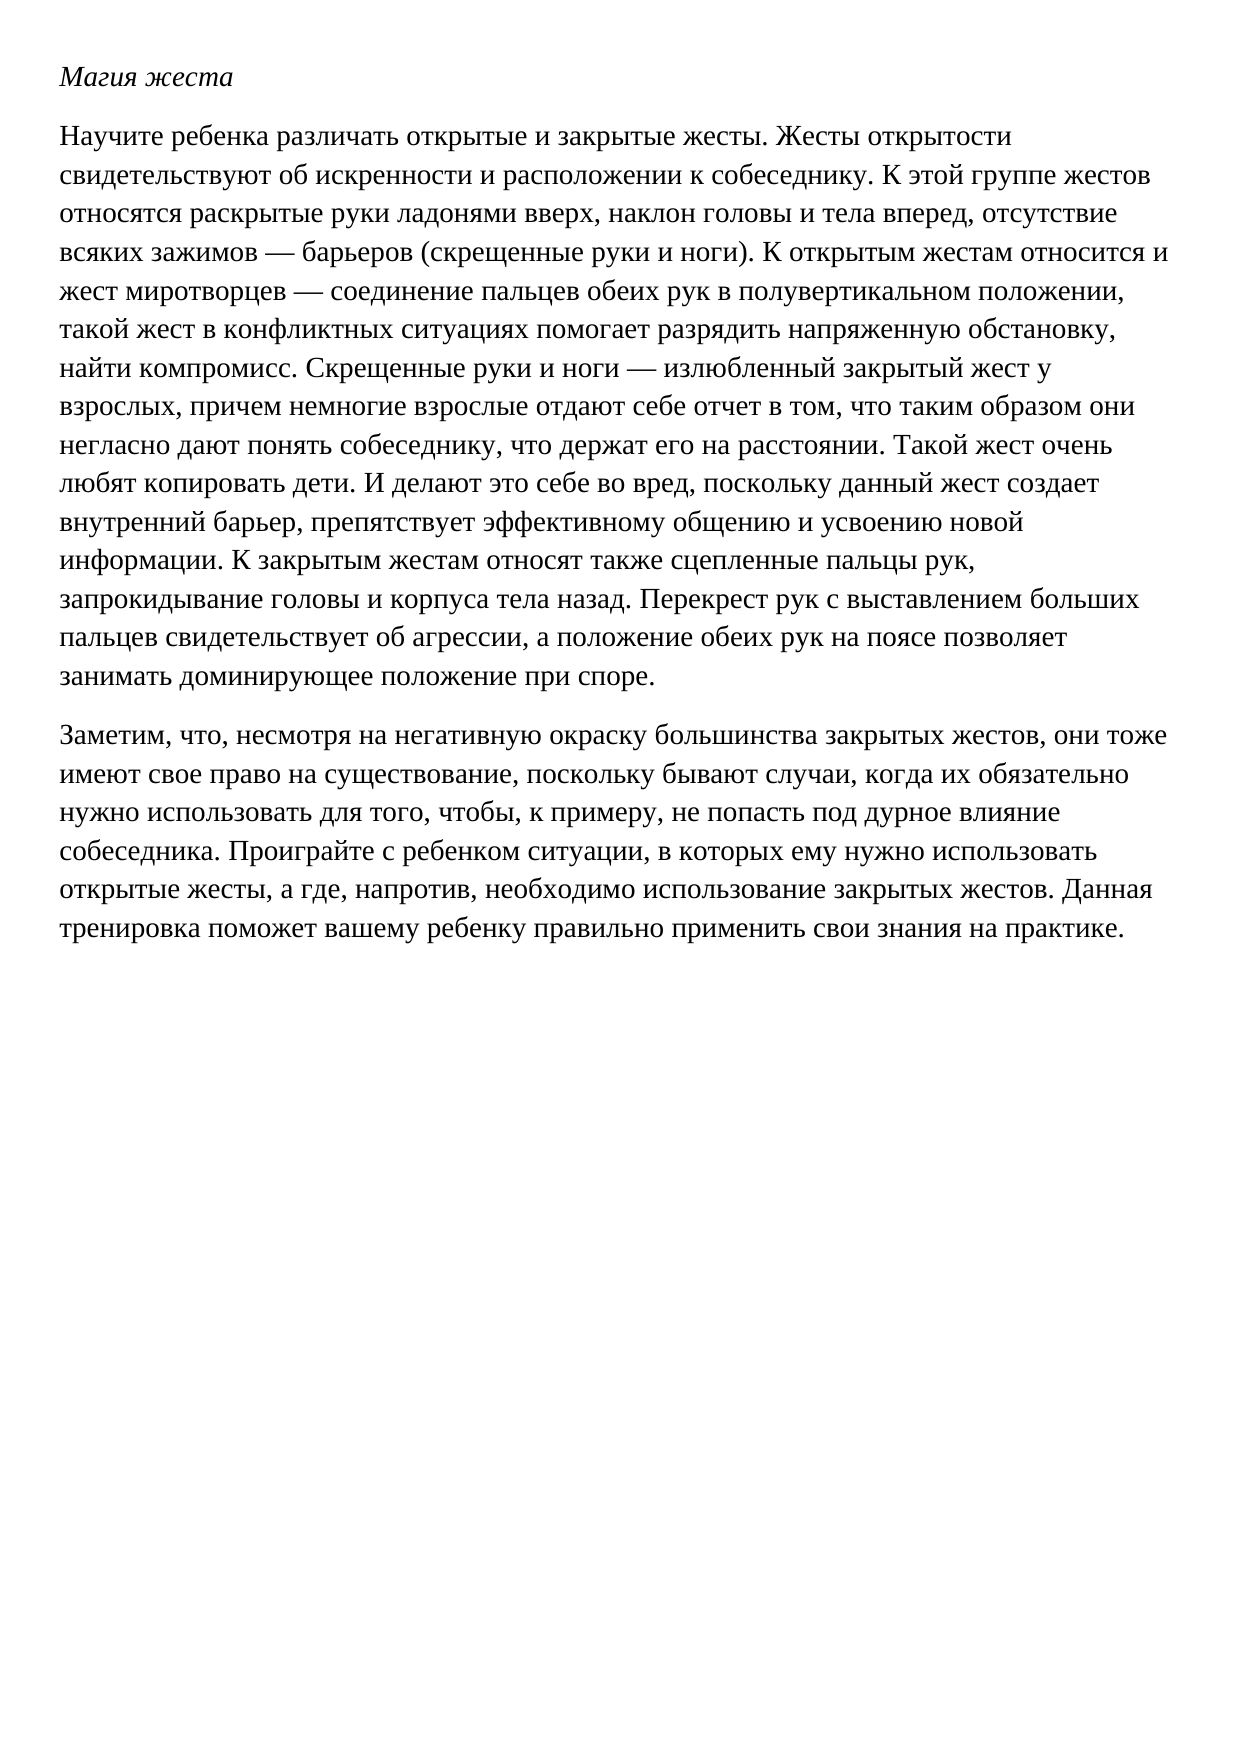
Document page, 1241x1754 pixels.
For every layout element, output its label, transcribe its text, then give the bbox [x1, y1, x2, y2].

text Заметим, что, несмотря на негативную окраску большинства закрытых жестов, они тоже имеют свое право на существование, поскольку бывают случаи, когда их обязательно нужно использовать для того, чтобы, к примеру, не попасть под дурное влияние собеседника. Проиграйте с ребенком ситуации, в которых ему нужно использовать открытые жесты, а где, напротив, необходимо использование закрытых жестов. Данная тренировка поможет вашему ребенку правильно применить свои знания на практике. [59, 717, 1181, 944]
text Научите ребенка различать открытые и закрытые жесты. Жесты открытости свидетельствуют об искренности и расположении к собеседнику. К этой группе жестов относятся раскрытые руки ладонями вверх, наклон головы и тела вперед, отсутствие всяких зажимов — барьеров (скрещенные руки и ноги). К открытым жестам относится и жест миротворцев — соединение пальцев обеих рук в полувертикальном положении, такой жест в конфликтных ситуациях помогает разрядить напряженную обстановку, найти компромисс. Скрещенные руки и ноги — излюбленный закрытый жест у взрослых, причем немногие взрослые отдают себе отчет в том, что таким образом они негласно дают понять собеседнику, что держат его на расстоянии. Такой жест очень любят копировать дети. И делают это себе во вред, поскольку данный жест создает внутренний барьер, препятствует эффективному общению и усвоению новой информации. К закрытым жестам относят также сцепленные пальцы рук, запрокидывание головы и корпуса тела назад. Перекрест рук с выставлением больших пальцев свидетельствует об агрессии, а положение обеих рук на поясе позволяет занимать доминирующее положение при споре. [59, 118, 1181, 692]
text Магия жеста [59, 59, 1181, 93]
